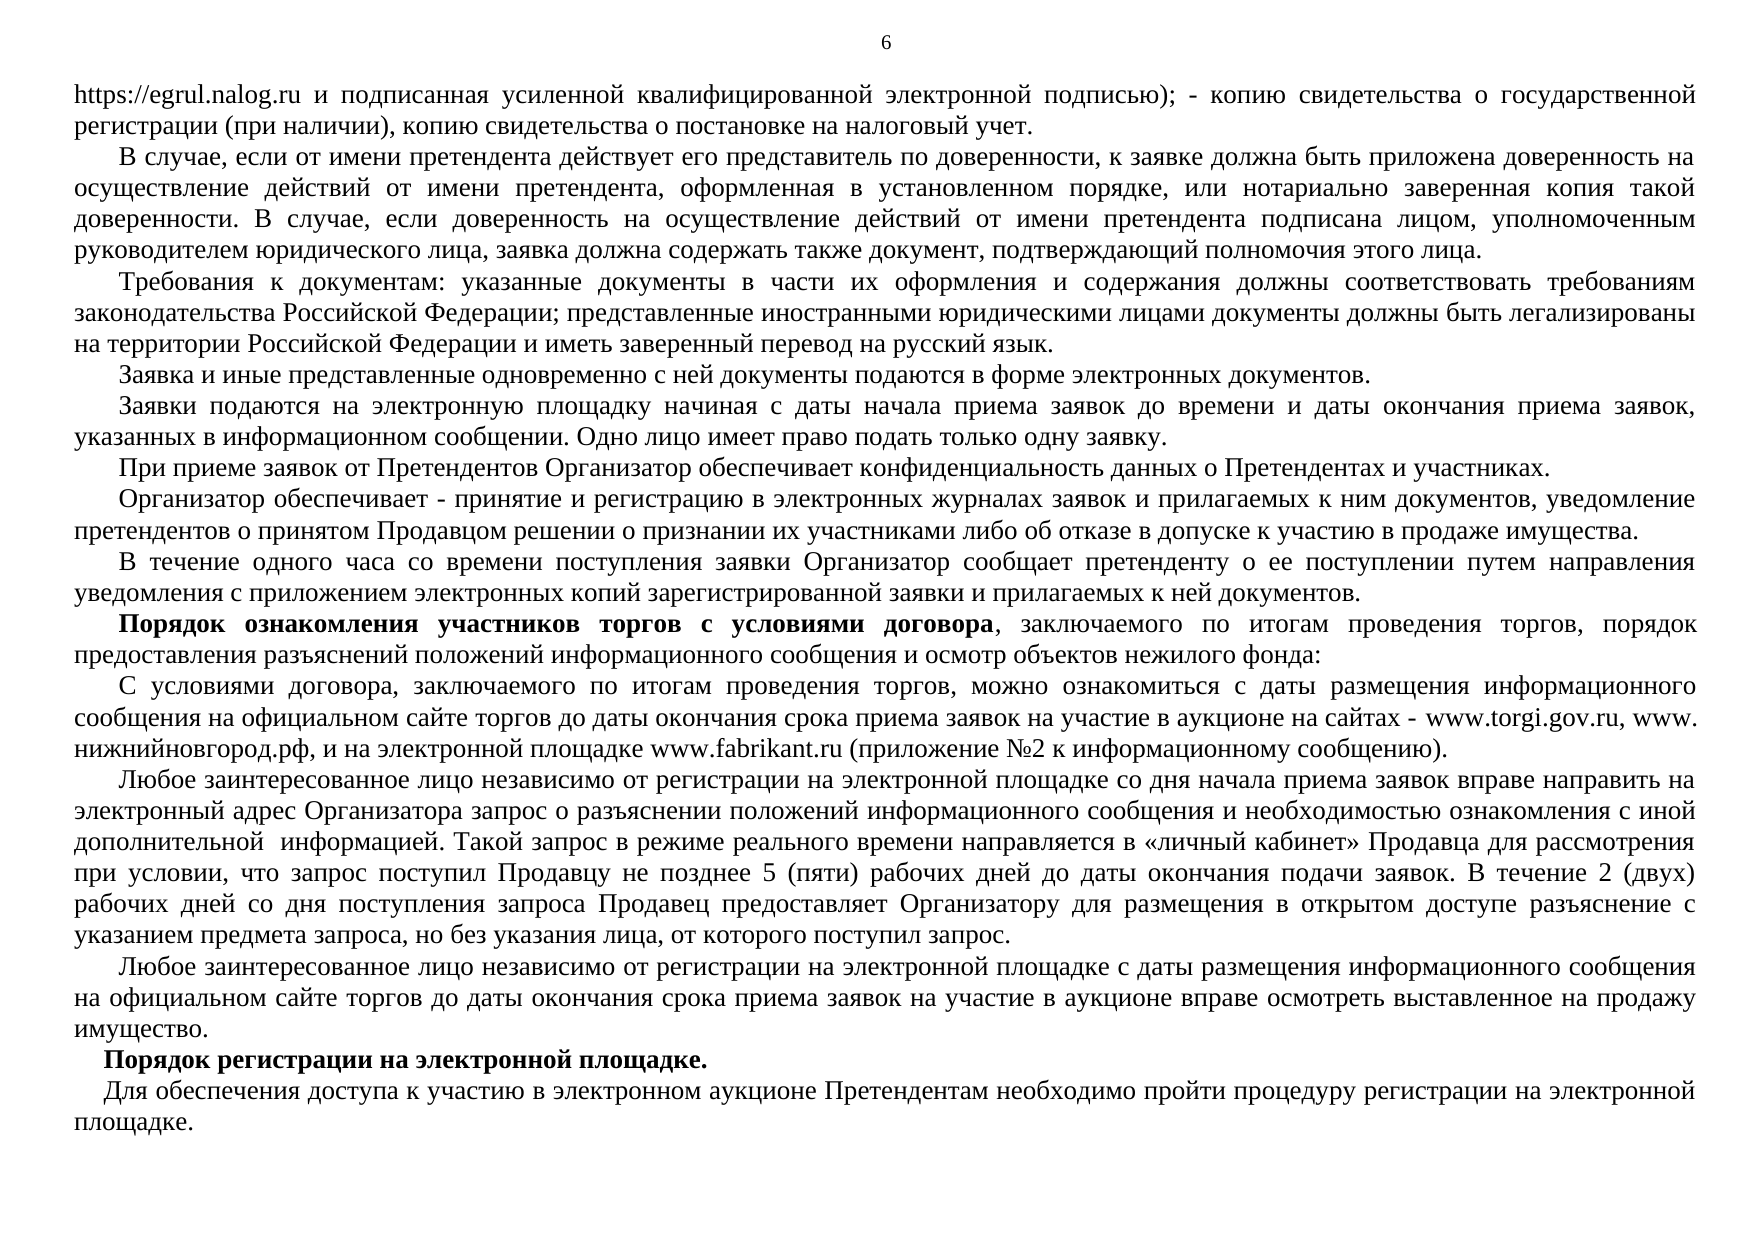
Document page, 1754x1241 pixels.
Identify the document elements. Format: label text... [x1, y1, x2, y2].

text При приеме заявок от Претендентов Организатор обеспечивает конфиденциальность данных о Претендентах и участниках. [74, 451, 1698, 483]
text Порядок регистрации на электронной площадке. [74, 1043, 1698, 1074]
text Заявка и иные представленные одновременно с ней документы подаются в форме электронных документов. [74, 358, 1698, 389]
text Любое заинтересованное лицо независимо от регистрации на электронной площадке со дня начала приема заявок вправе направить на электронный адрес Организатора запрос о разъяснении положений информационного сообщения и необходимостью ознакомления с иной дополнительной информацией. Такой запрос в режиме реального времени направляется в «личный кабинет» Продавца для рассмотрения при условии, что запрос поступил Продавцу не позднее 5 (пяти) рабочих дней до даты окончания подачи заявок. В течение 2 (двух) рабочих дней со дня поступления запроса Продавец предоставляет Организатору для размещения в открытом доступе разъяснение с указанием предмета запроса, но без указания лица, от которого поступил запрос. [74, 763, 1698, 950]
text Для обеспечения доступа к участию в электронном аукционе Претендентам необходимо пройти процедуру регистрации на электронной площадке. [74, 1074, 1698, 1137]
text В течение одного часа со времени поступления заявки Организатор сообщает претенденту о ее поступлении путем направления уведомления с приложением электронных копий зарегистрированной заявки и прилагаемых к ней документов. [74, 545, 1698, 607]
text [74, 78, 1698, 140]
text Порядок ознакомления участников торгов с условиями договора, заключаемого по итогам проведения торгов, порядок предоставления разъяснений положений информационного сообщения и осмотр объектов нежилого фонда: [74, 607, 1698, 669]
text Любое заинтересованное лицо независимо от регистрации на электронной площадке с даты размещения информационного сообщения на официальном сайте торгов до даты окончания срока приема заявок на участие в аукционе вправе осмотреть выставленное на продажу имущество. [74, 950, 1698, 1043]
text С условиями договора, заключаемого по итогам проведения торгов, можно ознакомиться с даты размещения информационного сообщения на официальном сайте торгов до даты окончания срока приема заявок на участие в аукционе на сайтах - www.torgi.gov.ru, www. нижнийновгород.рф, и на электронной площадке www.fabrikant.ru (приложение №2 к информационному сообщению). [74, 669, 1698, 763]
text Заявки подаются на электронную площадку начиная с даты начала приема заявок до времени и даты окончания приема заявок, указанных в информационном сообщении. Одно лицо имеет право подать только одну заявку. [74, 389, 1698, 451]
text Организатор обеспечивает - принятие и регистрацию в электронных журналах заявок и прилагаемых к ним документов, уведомление претендентов о принятом Продавцом решении о признании их участниками либо об отказе в допуске к участию в продаже имущества. [74, 483, 1698, 545]
text Требования к документам: указанные документы в части их оформления и содержания должны соответствовать требованиям законодательства Российской Федерации; представленные иностранными юридическими лицами документы должны быть легализированы на территории Российской Федерации и иметь заверенный перевод на русский язык. [74, 264, 1698, 358]
text В случае, если от имени претендента действует его представитель по доверенности, к заявке должна быть приложена доверенность на осуществление действий от имени претендента, оформленная в установленном порядке, или нотариально заверенная копия такой доверенности. В случае, если доверенность на осуществление действий от имени претендента подписана лицом, уполномоченным руководителем юридического лица, заявка должна содержать также документ, подтверждающий полномочия этого лица. [74, 140, 1698, 264]
